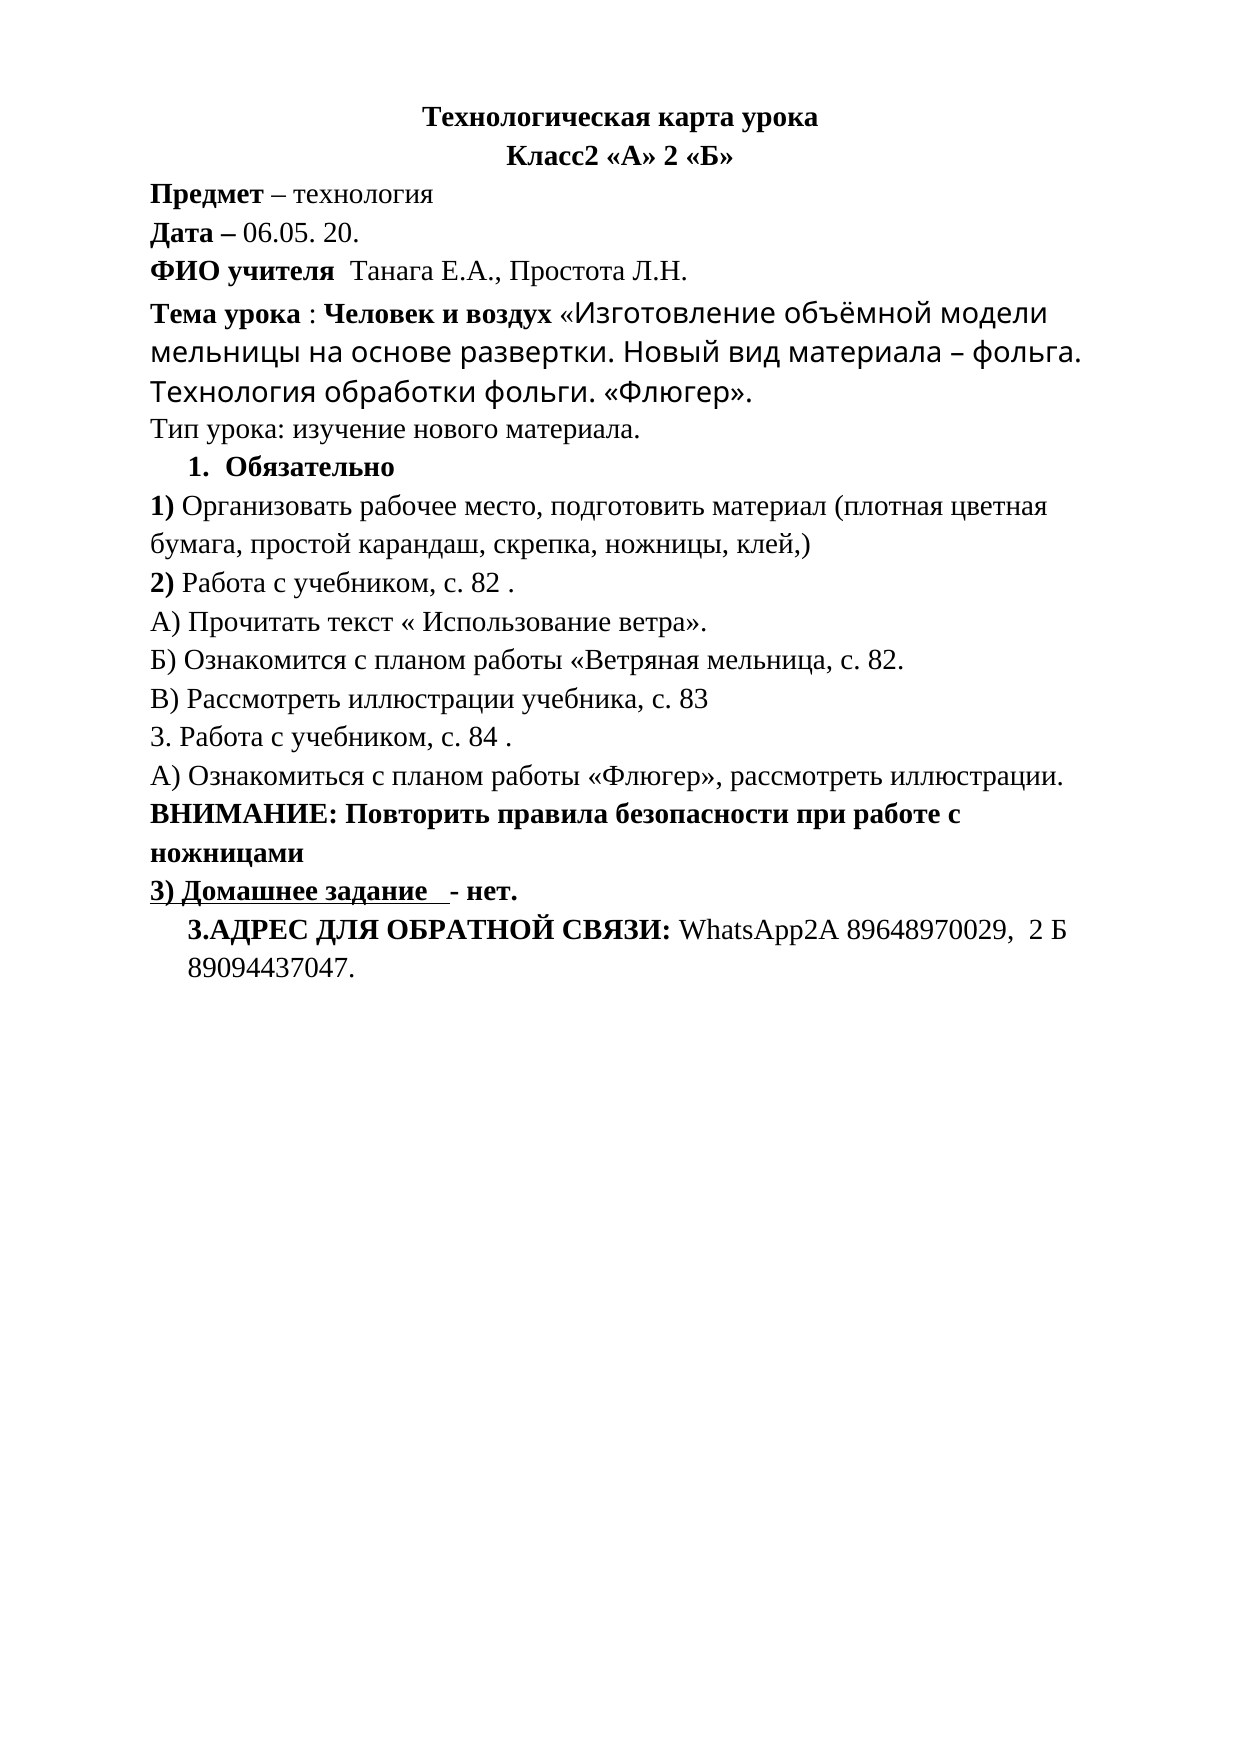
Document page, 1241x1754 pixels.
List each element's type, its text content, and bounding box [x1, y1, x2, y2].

text 3) Домашнее задание - нет. [150, 873, 1090, 907]
text 1) Организовать рабочее место, подготовить материал (плотная цветная бумага, простой карандаш, скрепка, ножницы, клей,) [150, 488, 1090, 560]
text Тема урока : Человек и воздух «Изготовление объёмной модели мельницы на основе развертки. Новый вид материала – фольга. Технология обработки фольги. «Флюгер». [150, 292, 1090, 411]
text Класс2 «А» 2 «Б» [150, 138, 1090, 171]
list Обязательно [187, 449, 1090, 483]
text ФИО учителя Танага Е.А., Простота Л.Н. [150, 253, 1090, 287]
text Б) Ознакомится с планом работы «Ветряная мельница, с. 82. [150, 642, 1090, 676]
text Технологическая карта урока [150, 99, 1090, 133]
text 2) Работа с учебником, с. 82 . [150, 565, 1090, 599]
text А) Ознакомиться с планом работы «Флюгер», рассмотреть иллюстрации. [150, 758, 1090, 791]
text В) Рассмотреть иллюстрации учебника, с. 83 [150, 681, 1090, 714]
text А) Прочитать текст « Использование ветра». [150, 604, 1090, 637]
text Тип урока: изучение нового материала. [150, 411, 1090, 444]
text ВНИМАНИЕ: Повторить правила безопасности при работе с ножницами [150, 796, 1090, 868]
text 3.АДРЕС ДЛЯ ОБРАТНОЙ СВЯЗИ: WhatsApp2А 89648970029, 2 Б 89094437047. [187, 912, 1090, 984]
text 3. Работа с учебником, с. 84 . [150, 719, 1090, 753]
text Предмет – технология Дата – 06.05. 20. [150, 176, 1090, 248]
